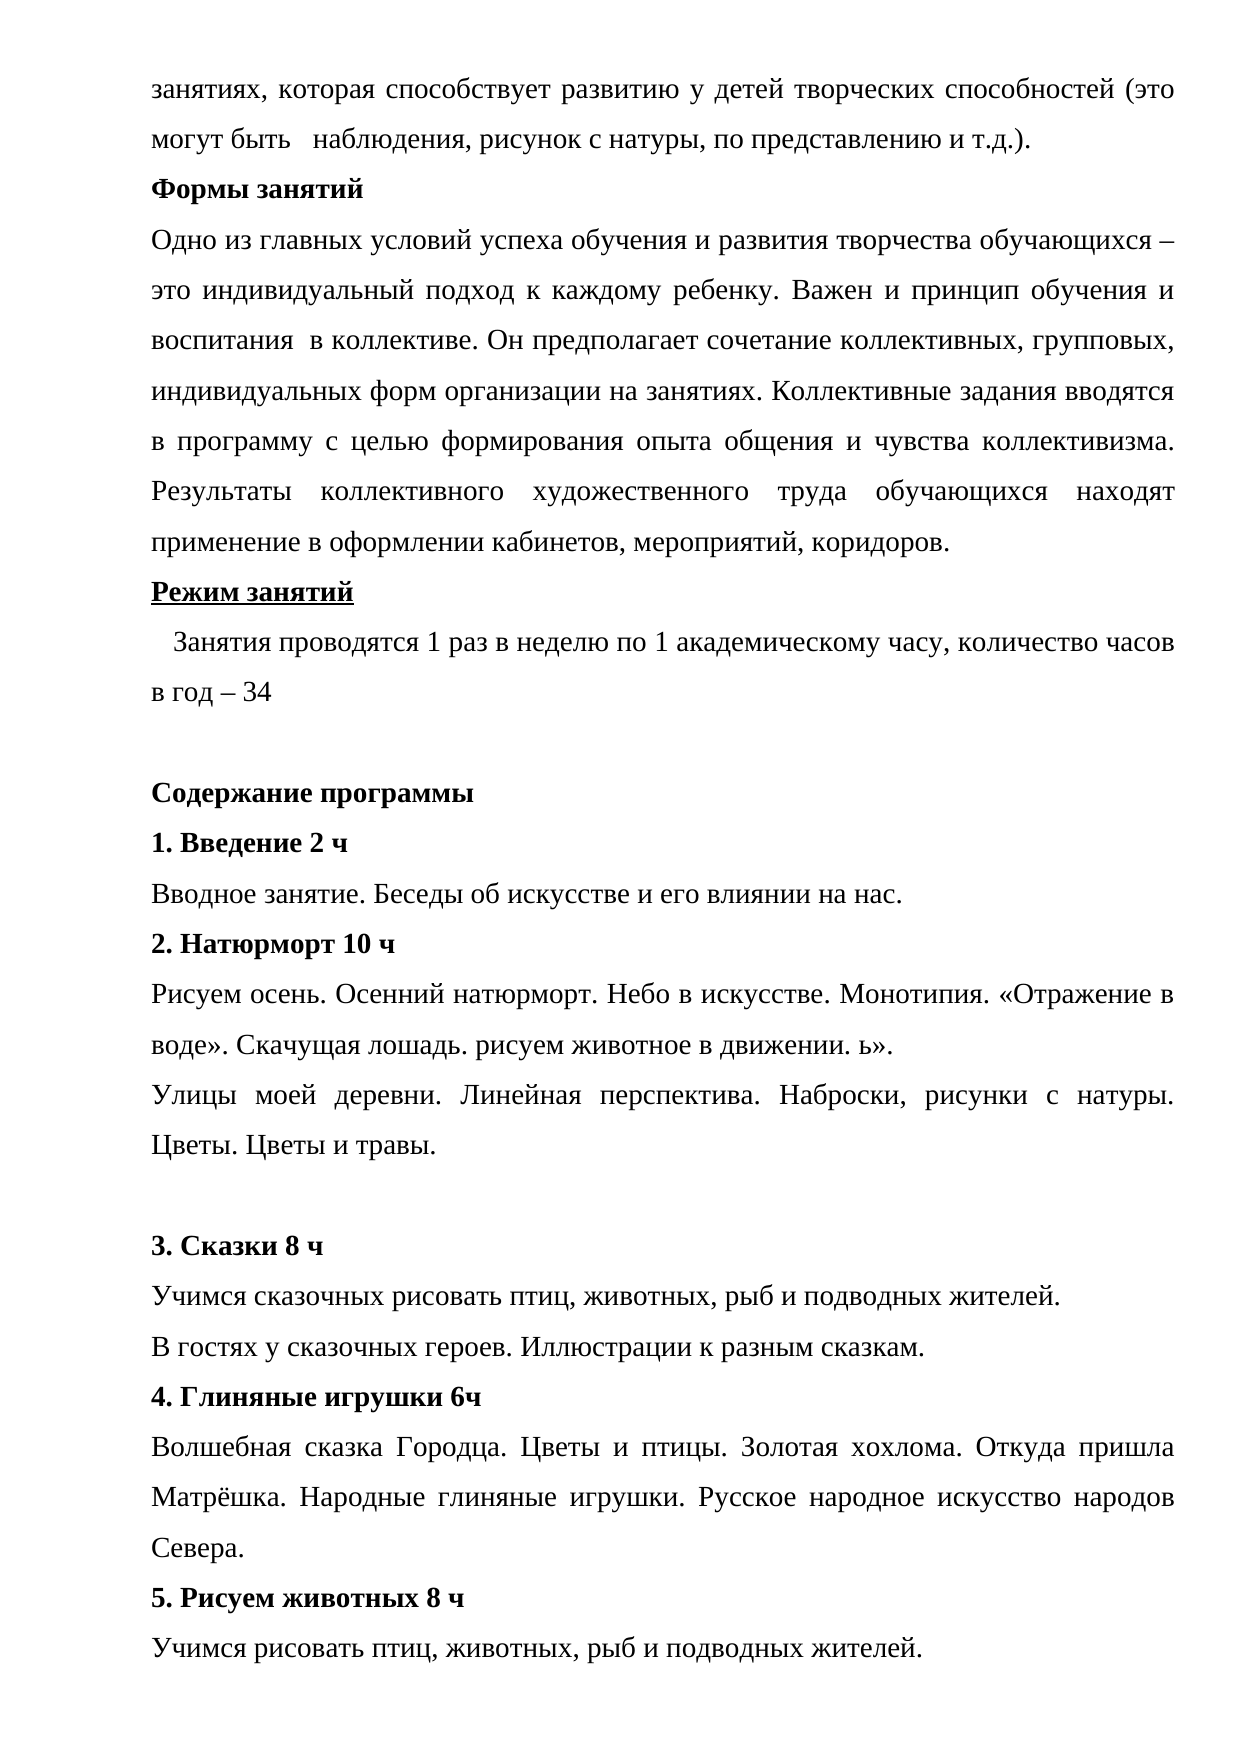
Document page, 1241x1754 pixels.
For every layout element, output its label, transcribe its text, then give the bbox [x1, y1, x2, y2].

text Учимся рисовать птиц, животных, рыб и подводных жителей. [151, 1631, 1176, 1664]
text 1. Введение 2 ч [151, 826, 1176, 859]
text Улицы моей деревни. Линейная перспектива. Наброски, рисунки с натуры. Цветы. Цветы и травы. [151, 1077, 1176, 1161]
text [151, 71, 1176, 155]
text 2. Натюрморт 10 ч [151, 926, 1176, 960]
text 3. Сказки 8 ч [151, 1228, 1176, 1262]
text В гостях у сказочных героев. Иллюстрации к разным сказкам. [151, 1329, 1176, 1362]
text Содержание программы [151, 775, 1176, 809]
text Занятия проводятся 1 раз в неделю по 1 академическому часу, количество часов в год – 34 [151, 624, 1176, 708]
text 4. Глиняные игрушки 6ч [151, 1379, 1176, 1412]
text Учимся сказочных рисовать птиц, животных, рыб и подводных жителей. [151, 1278, 1176, 1312]
text Рисуем осень. Осенний натюрморт. Небо в искусстве. Монотипия. «Отражение в воде». Скачущая лошадь. рисуем животное в движении. ь». [151, 976, 1176, 1060]
text Волшебная сказка Городца. Цветы и птицы. Золотая хохлома. Откуда пришла Матрёшка. Народные глиняные игрушки. Русское народное искусство народов Севера. [151, 1429, 1176, 1563]
text Вводное занятие. Беседы об искусстве и его влиянии на нас. [151, 876, 1176, 909]
text 5. Рисуем животных 8 ч [151, 1580, 1176, 1614]
text Формы занятий [151, 171, 1176, 205]
text Одно из главных условий успеха обучения и развития творчества обучающихся – это индивидуальный подход к каждому ребенку. Важен и принцип обучения и воспитания в коллективе. Он предполагает сочетание коллективных, групповых, индивидуальных форм организации на занятиях. Коллективные задания вводятся в программу с целью формирования опыта общения и чувства коллективизма. Результаты коллективного художественного труда обучающихся находят применение в оформлении кабинетов, мероприятий, коридоров. [151, 222, 1176, 557]
text Режим занятий [151, 574, 1176, 607]
